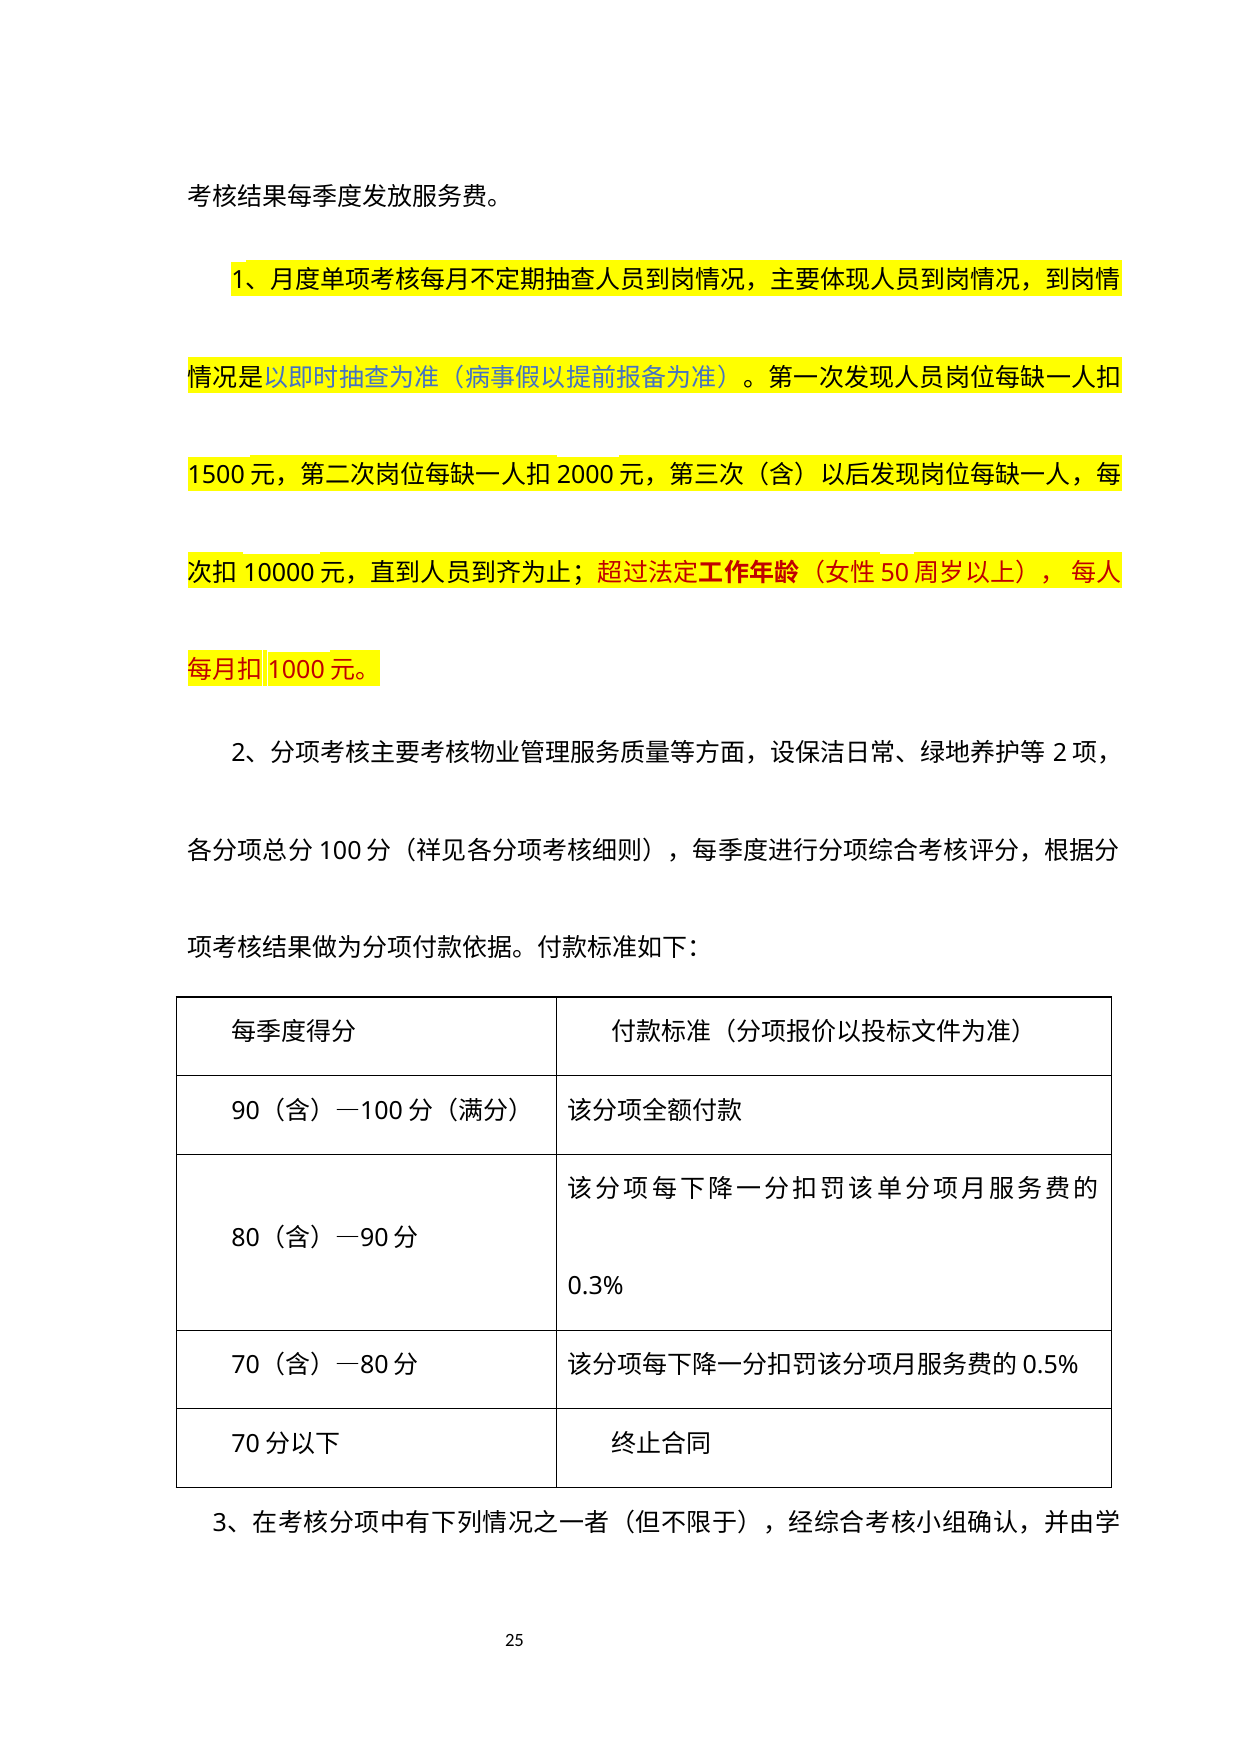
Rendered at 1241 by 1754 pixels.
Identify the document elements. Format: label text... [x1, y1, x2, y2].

table_cell 该分项每下降一分扣罚该单分项月服务费的0.3% [557, 1155, 1111, 1329]
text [187, 1488, 1122, 1553]
table_cell 该分项全额付款 [557, 1076, 1111, 1153]
text 1、月度单项考核每月不定期抽查人员到岗情况，主要体现人员到岗情况，到岗情情况是以即时抽查为准（病事假以提前报备为准）。第一次发现人员岗位每缺一人扣1500元，第二次岗位每缺一人扣2000元，第三次（含）以后发现岗位每缺一人，每次扣10000元，直到人员到齐为止；超过法定工作年龄（女性50周岁以上）， 每人每月扣1000元。 [187, 245, 1122, 700]
table_cell 该分项每下降一分扣罚该分项月服务费的0.5% [557, 1331, 1111, 1408]
table_header 付款标准（分项报价以投标文件为准） [557, 998, 1111, 1075]
text 2、分项考核主要考核物业管理服务质量等方面，设保洁日常、绿地养护等2项，各分项总分100分（祥见各分项考核细则），每季度进行分项综合考核评分，根据分项考核结果做为分项付款依据。付款标准如下： [187, 718, 1122, 978]
table_cell 80（含）—90分 [177, 1155, 556, 1329]
table_cell 终止合同 [557, 1409, 1111, 1487]
table_cell 70分以下 [177, 1409, 556, 1487]
table_cell 90（含）—100分（满分） [177, 1076, 556, 1153]
table_header 每季度得分 [177, 998, 556, 1075]
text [187, 162, 1122, 227]
table_cell 70（含）—80分 [177, 1331, 556, 1408]
